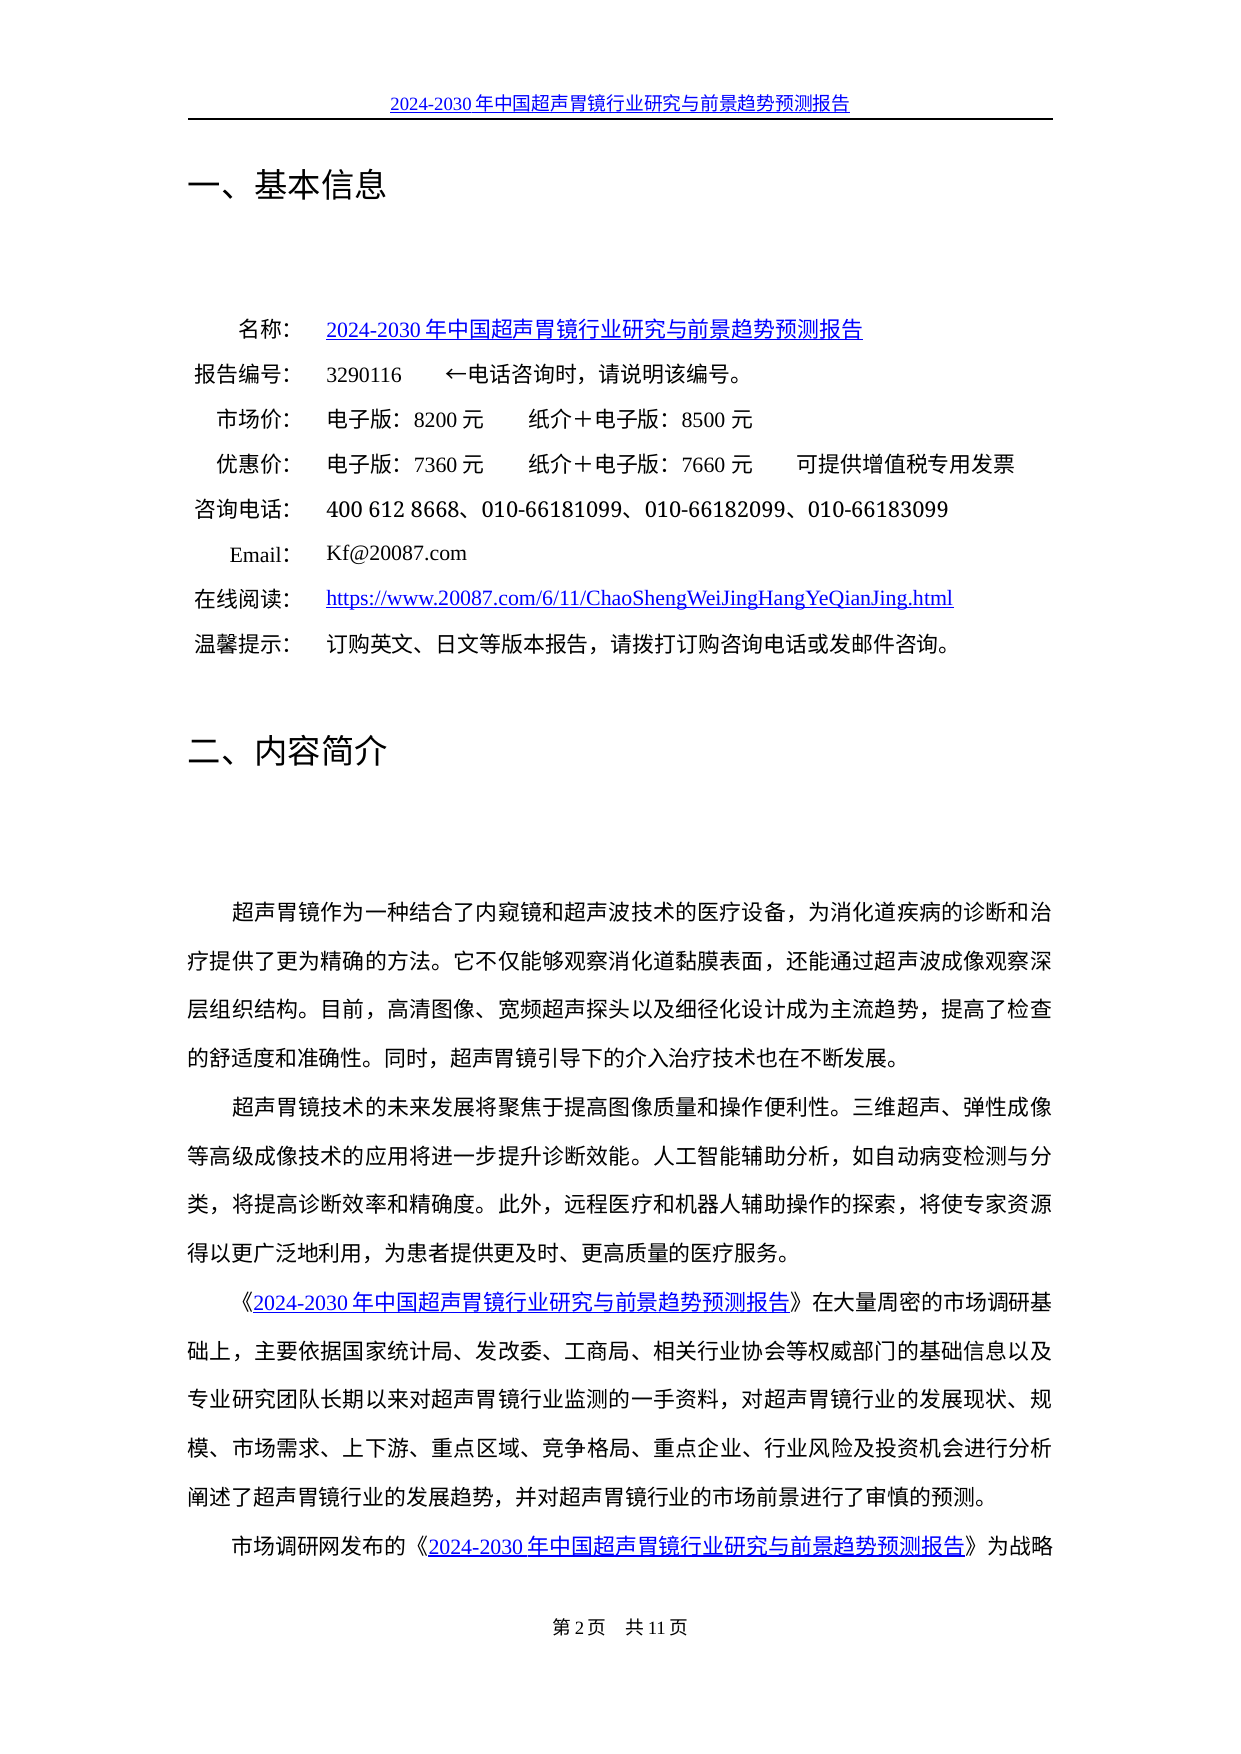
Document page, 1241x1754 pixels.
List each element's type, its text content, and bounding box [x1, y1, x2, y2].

table_cell 在线阅读： [167, 582, 315, 627]
table_cell 咨询电话： [167, 492, 315, 537]
table_cell 订购英文、日文等版本报告，请拨打订购咨询电话或发邮件咨询。 [315, 627, 1073, 672]
table_cell 400 612 8668、010-66181099、010-66182099、010-66183099 [315, 492, 1073, 537]
table_header 2024-2030年中国超声胃镜行业研究与前景趋势预测报告 [315, 312, 1073, 357]
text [187, 894, 1053, 1561]
table_cell 市场价： [167, 402, 315, 447]
table_cell 温馨提示： [167, 627, 315, 672]
table_cell 电子版：7360 元 纸介＋电子版：7660 元 可提供增值税专用发票 [315, 447, 1073, 492]
table_cell 报告编号： [167, 357, 315, 402]
table_cell Kf@20087.com [315, 537, 1073, 582]
table_cell [315, 582, 1073, 627]
table_header 名称： [167, 312, 315, 357]
table_cell Email： [167, 537, 315, 582]
table_cell 3290116 ←电话咨询时，请说明该编号。 [315, 357, 1073, 402]
table_cell 优惠价： [167, 447, 315, 492]
table_cell 电子版：8200 元 纸介＋电子版：8500 元 [315, 402, 1073, 447]
title 二、内容简介 [187, 717, 1053, 782]
title 一、基本信息 [187, 150, 1053, 215]
